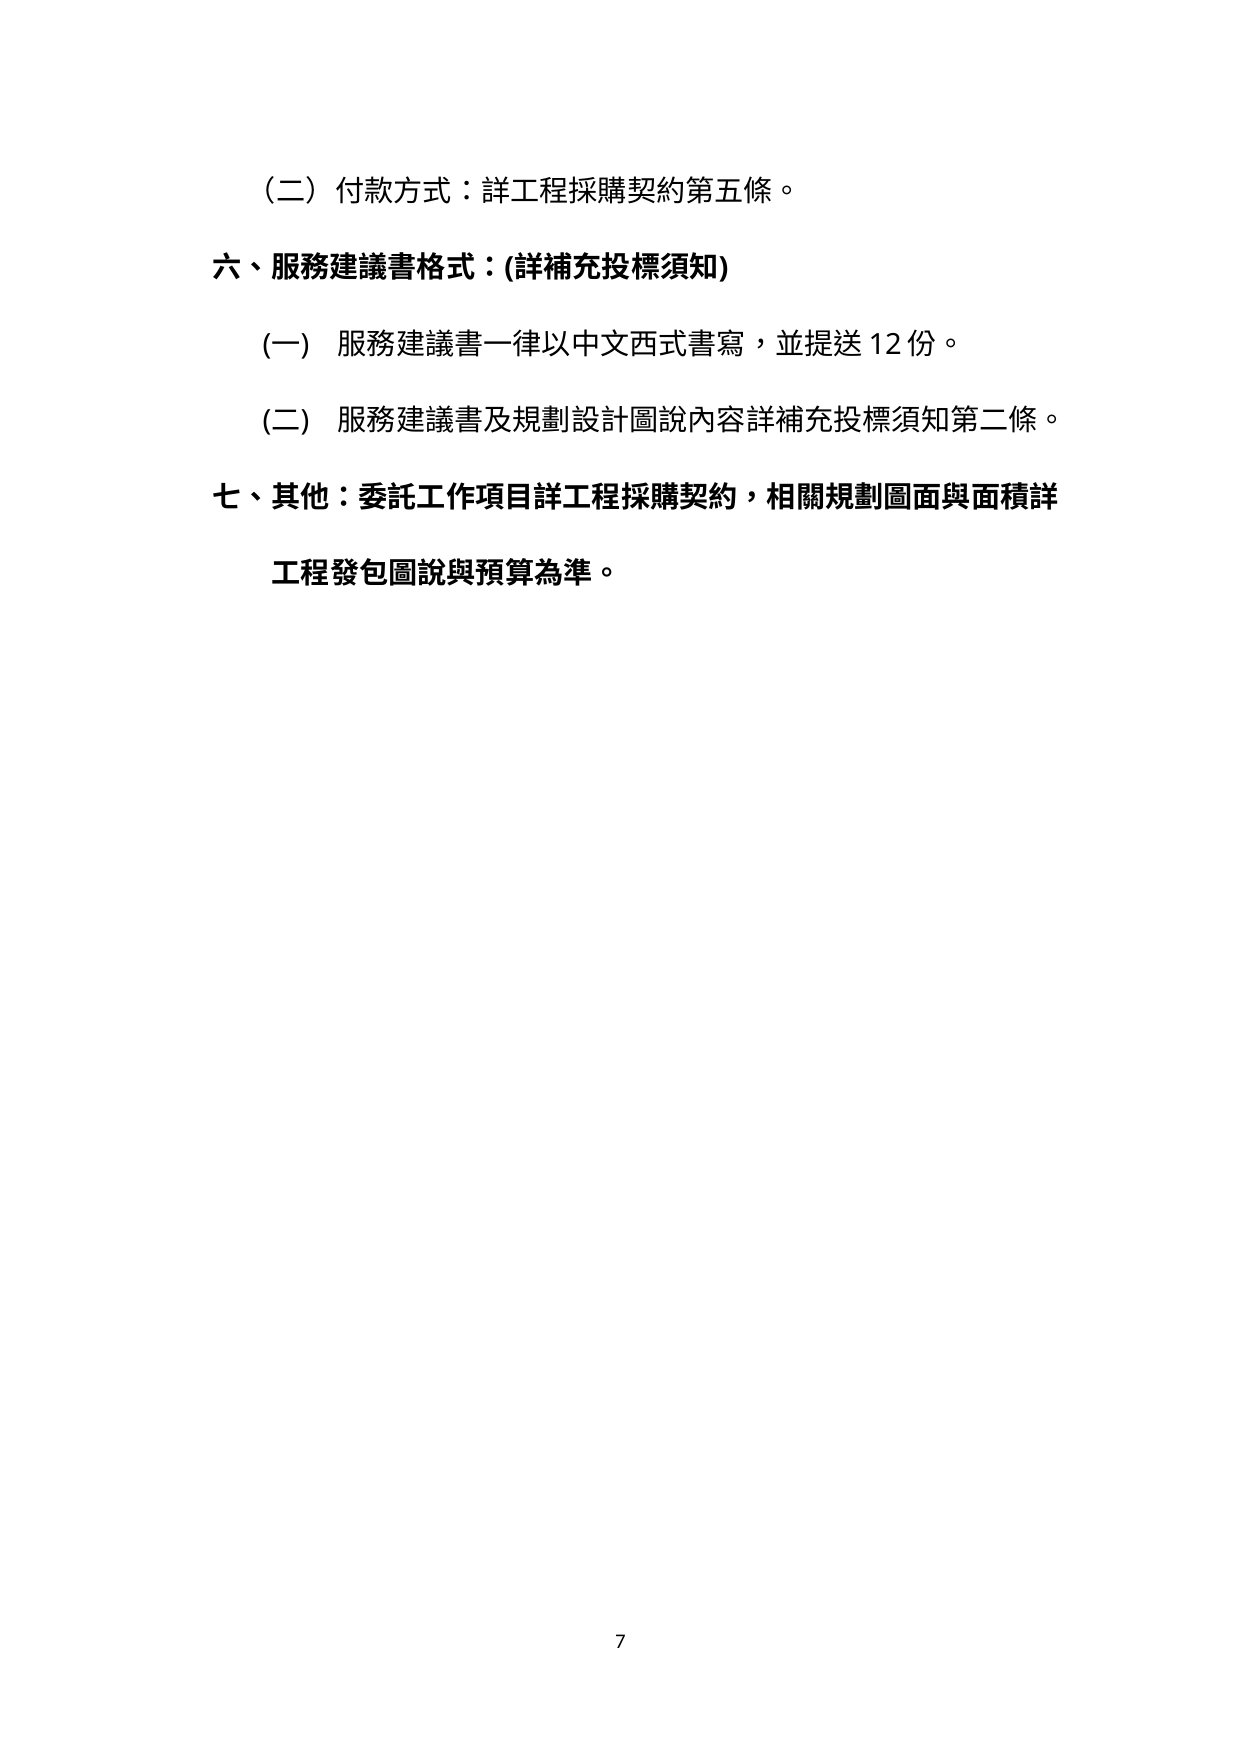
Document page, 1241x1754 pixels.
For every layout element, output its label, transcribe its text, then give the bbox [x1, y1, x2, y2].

text 六、服務建議書格式：(詳補充投標須知) [212, 227, 1059, 303]
list 服務建議書及規劃設計圖說內容詳補充投標須知第二條。 [262, 380, 1053, 456]
list 付款方式：詳工程採購契約第五條。 [247, 151, 1059, 227]
text 七、其他：委託工作項目詳工程採購契約，相關規劃圖面與面積詳工程發包圖說與預算為準。 [212, 456, 1059, 609]
list 服務建議書一律以中文西式書寫，並提送12份。 [262, 303, 1053, 380]
